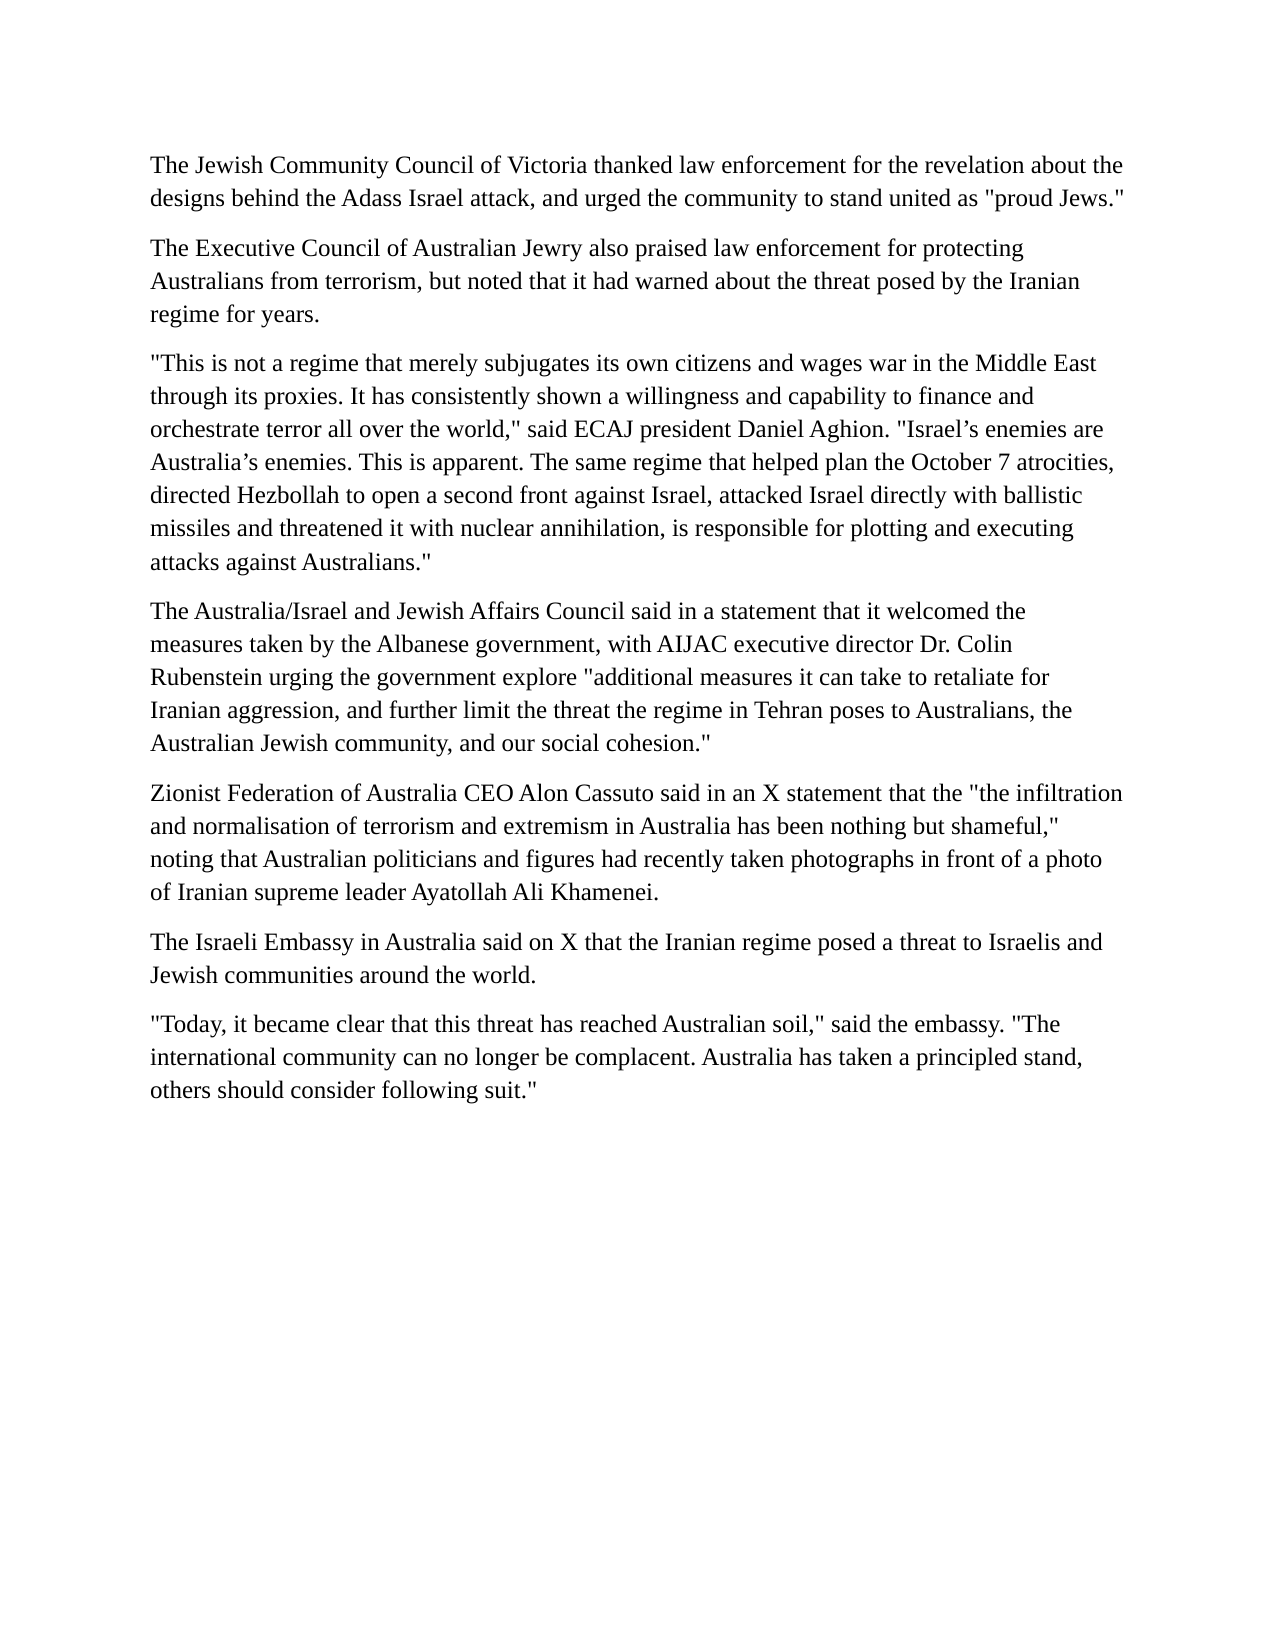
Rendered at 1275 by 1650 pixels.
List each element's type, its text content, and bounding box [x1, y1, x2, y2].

text The Jewish Community Council of Victoria thanked law enforcement for the revelation about the designs behind the Adass Israel attack, and urged the community to stand united as "proud Jews." [150, 150, 1125, 212]
text The Australia/Israel and Jewish Affairs Council said in a statement that it welcomed the measures taken by the Albanese government, with AIJAC executive director Dr. Colin Rubenstein urging the government explore "additional measures it can take to retaliate for Iranian aggression, and further limit the threat the regime in Tehran poses to Australians, the Australian Jewish community, and our social cohesion." [150, 596, 1125, 757]
text Zionist Federation of Australia CEO Alon Cassuto said in an X statement that the "the infiltration and normalisation of terrorism and extremism in Australia has been nothing but shameful," noting that Australian politicians and figures had recently taken photographs in front of a photo of Iranian supreme leader Ayatollah Ali Khamenei. [150, 778, 1125, 906]
text The Israeli Embassy in Australia said on X that the Iranian regime posed a threat to Israelis and Jewish communities around the world. [150, 927, 1125, 988]
text The Executive Council of Australian Jewry also praised law enforcement for protecting Australians from terrorism, but noted that it had warned about the threat posed by the Iranian regime for years. [150, 233, 1125, 327]
text "This is not a regime that merely subjugates its own citizens and wages war in the Middle East through its proxies. It has consistently shown a willingness and capability to finance and orchestrate terror all over the world," said ECAJ president Daniel Aghion. "Israel’s enemies are Australia’s enemies. This is apparent. The same regime that helped plan the October 7 atrocities, directed Hezbollah to open a second front against Israel, attacked Israel directly with ballistic missiles and threatened it with nuclear annihilation, is responsible for plotting and executing attacks against Australians." [150, 348, 1125, 575]
text "Today, it became clear that this threat has reached Australian soil," said the embassy. "The international community can no longer be complacent. Australia has taken a principled stand, others should consider following suit." [150, 1009, 1125, 1104]
